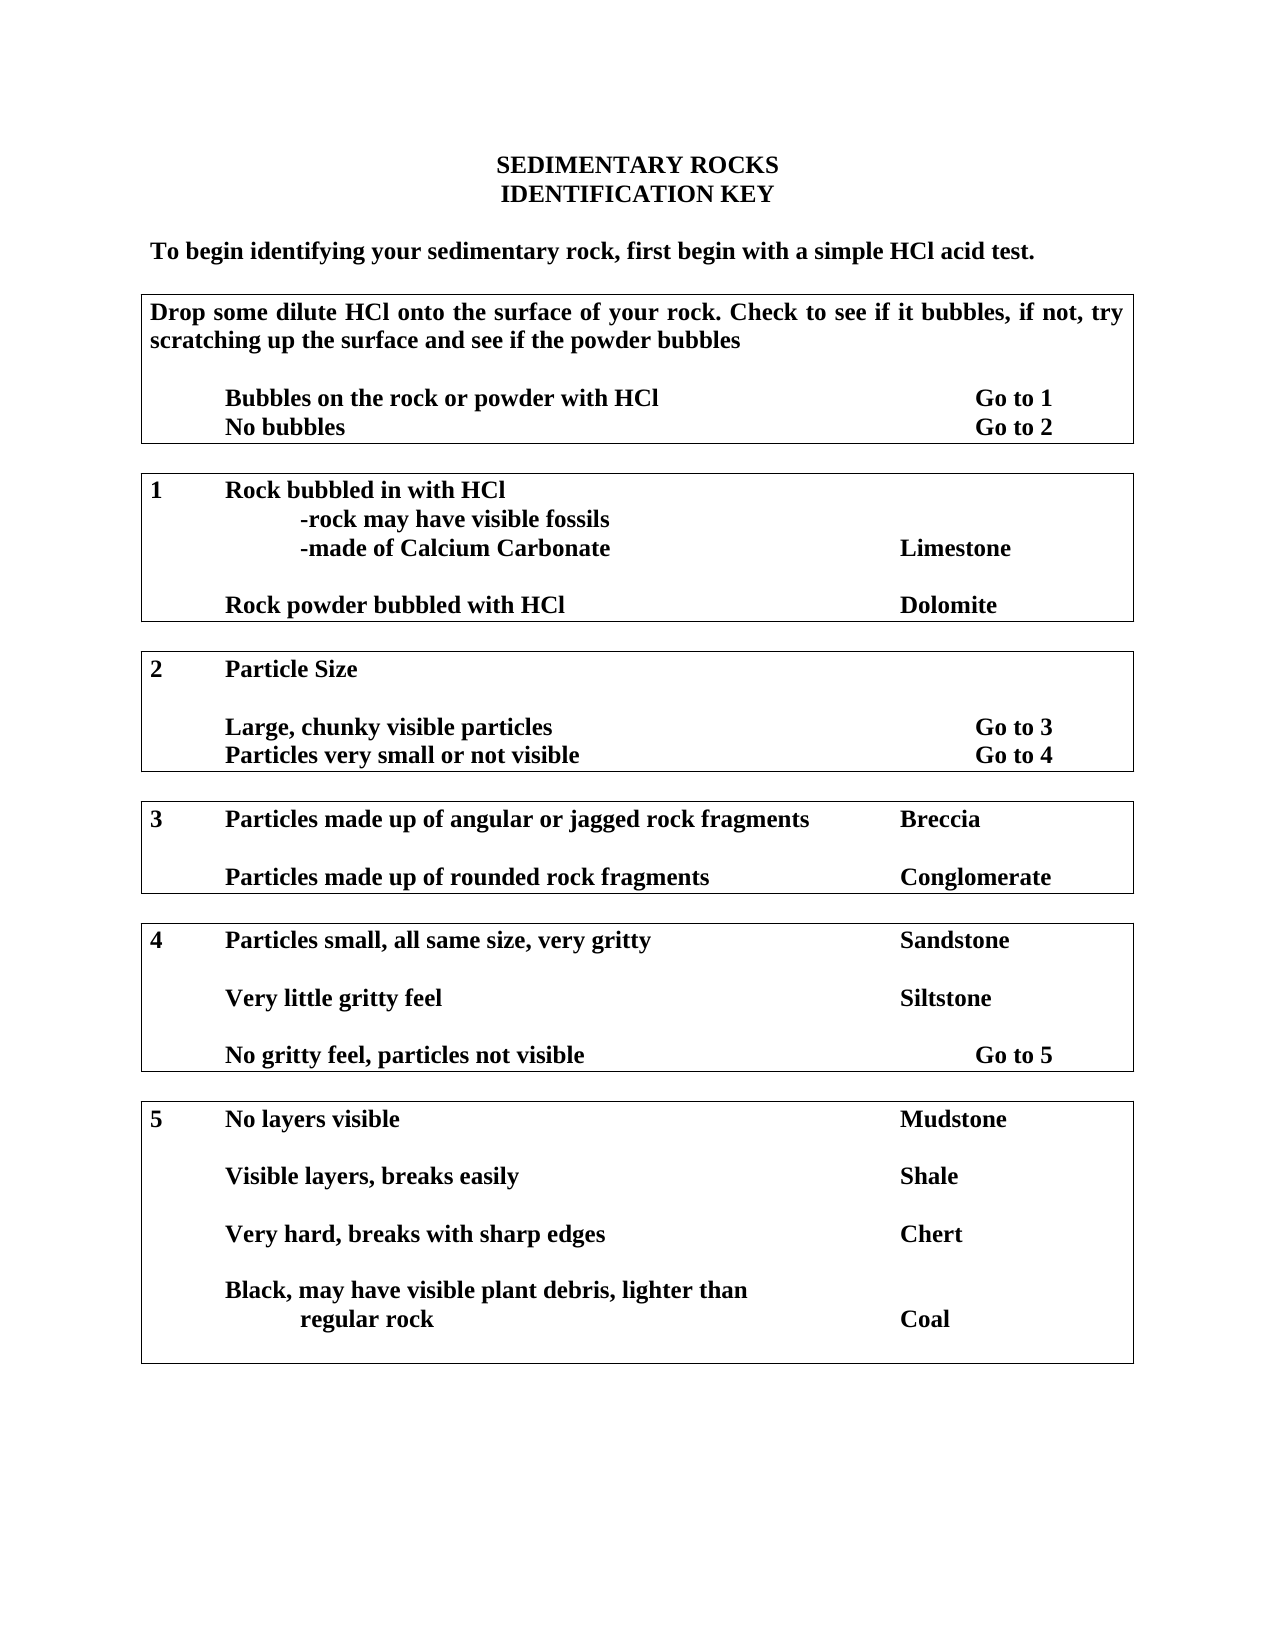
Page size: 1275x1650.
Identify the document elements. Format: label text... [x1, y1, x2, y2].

text Black, may have visible plant debris, lighter than [150, 1275, 1125, 1304]
text 5 No layers visible Mudstone [142, 1102, 1133, 1132]
text -made of Calcium Carbonate Limestone [150, 533, 1125, 562]
text Bubbles on the rock or powder with HCl Go to 1 [150, 383, 1125, 409]
text 2 Particle Size [142, 652, 1133, 683]
text No bubbles Go to 2 [142, 409, 1133, 443]
text Large, chunky visible particles Go to 3 [150, 712, 1125, 737]
text 1 Rock bubbled in with HCl [142, 474, 1133, 504]
text Particles made up of rounded rock fragments Conglomerate [142, 859, 1133, 893]
text -rock may have visible fossils [150, 504, 1125, 533]
text To begin identifying your sedimentary rock, first begin with a simple HCl acid test. [150, 236, 1125, 265]
text Rock powder bubbled with HCl Dolomite [142, 587, 1133, 621]
text IDENTIFICATION KEY [150, 179, 1125, 207]
text Visible layers, breaks easily Shale [150, 1161, 1125, 1190]
text 3 Particles made up of angular or jagged rock fragments Breccia [142, 802, 1133, 833]
text Very hard, breaks with sharp edges Chert [150, 1219, 1125, 1247]
text SEDIMENTARY ROCKS [150, 150, 1125, 179]
text regular rock Coal [150, 1304, 1125, 1333]
text Drop some dilute HCl onto the surface of your rock. Check to see if it bubbles, if not, try scratching up the surface and see if the powder bubbles [142, 295, 1133, 354]
text No gritty feel, particles not visible Go to 5 [142, 1037, 1133, 1071]
text Particles very small or not visible Go to 4 [142, 737, 1133, 771]
text Very little gritty feel Siltstone [150, 983, 1125, 1012]
text 4 Particles small, all same size, very gritty Sandstone [142, 924, 1133, 954]
